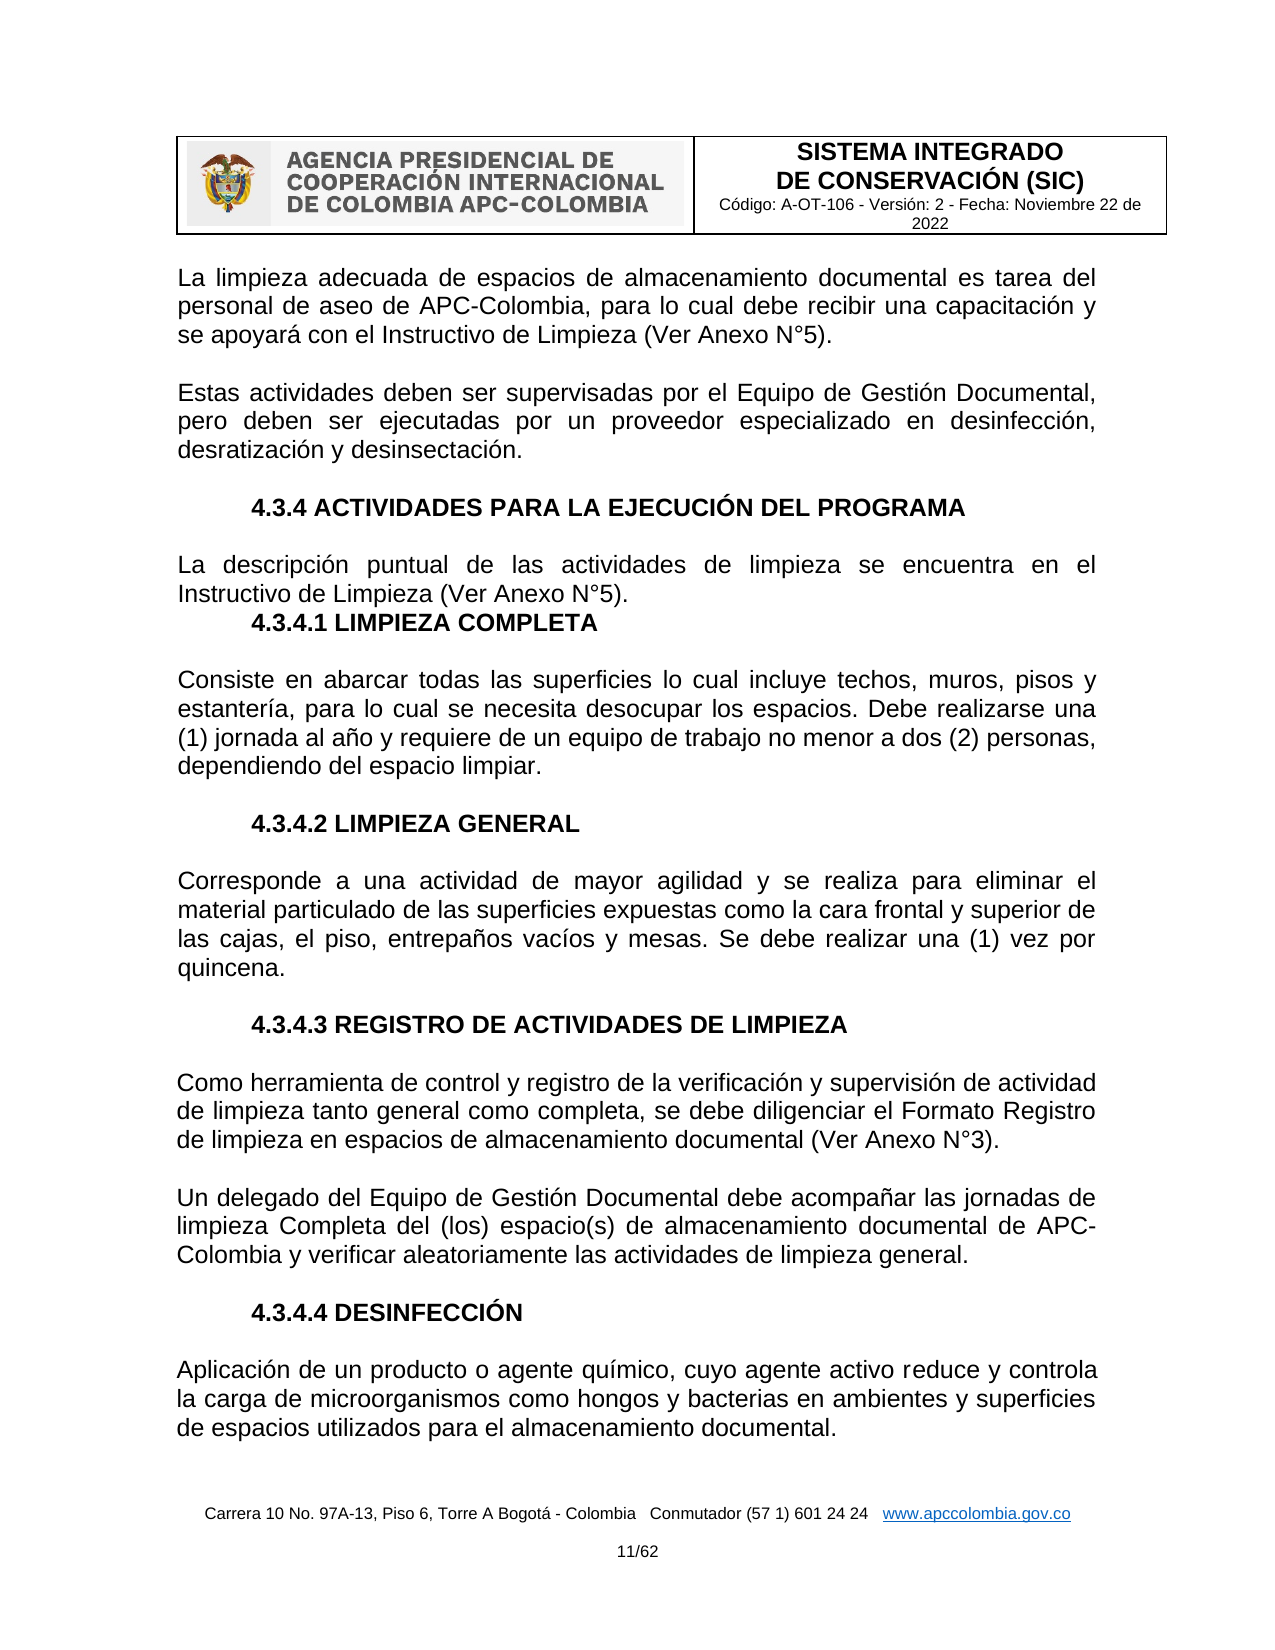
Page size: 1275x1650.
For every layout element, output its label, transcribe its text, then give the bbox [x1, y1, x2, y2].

subtitle 4.3.4.1 LIMPIEZA COMPLETA [251, 607, 1098, 636]
picture [186, 141, 685, 226]
text Aplicación de un producto o agente químico, cuyo agente activo reduce y controla la carga de microorganismos como hongos y bacterias en ambientes y superficies de espacios utilizados para el almacenamiento documental. [176, 1355, 1098, 1441]
text La descripción puntual de las actividades de limpieza se encuentra en el Instructivo de Limpieza (Ver Anexo N°5). [177, 550, 1098, 607]
text Como herramienta de control y registro de la verificación y supervisión de actividad de limpieza tanto general como completa, se debe diligenciar el Formato Registro de limpieza en espacios de almacenamiento documental (Ver Anexo N°3). [176, 1067, 1098, 1154]
text Consiste en abarcar todas las superficies lo cual incluye techos, muros, pisos y estantería, para lo cual se necesita desocupar los espacios. Debe realizarse una (1) jornada al año y requiere de un equipo de trabajo no menor a dos (2) personas, dependiendo del espacio limpiar. [177, 665, 1098, 780]
text Un delegado del Equipo de Gestión Documental debe acompañar las jornadas de limpieza Completa del (los) espacio(s) de almacenamiento documental de APC-Colombia y verificar aleatoriamente las actividades de limpieza general. [176, 1182, 1098, 1269]
text Estas actividades deben ser supervisadas por el Equipo de Gestión Documental, pero deben ser ejecutadas por un proveedor especializado en desinfección, desratización y desinsectación. [177, 377, 1098, 464]
subtitle 4.3.4.3 REGISTRO DE ACTIVIDADES DE LIMPIEZA [251, 1010, 1098, 1039]
text La limpieza adecuada de espacios de almacenamiento documental es tarea del personal de aseo de APC-Colombia, para lo cual debe recibir una capacitación y se apoyará con el Instructivo de Limpieza (Ver Anexo N°5). [177, 262, 1098, 349]
subtitle 4.3.4 ACTIVIDADES PARA LA EJECUCIÓN DEL PROGRAMA [251, 492, 1098, 521]
text Corresponde a una actividad de mayor agilidad y se realiza para eliminar el material particulado de las superficies expuestas como la cara frontal y superior de las cajas, el piso, entrepaños vacíos y mesas. Se debe realizar una (1) vez por quincena. [177, 866, 1098, 981]
subtitle 4.3.4.2 LIMPIEZA GENERAL [251, 809, 1098, 837]
subtitle 4.3.4.4 DESINFECCIÓN [251, 1297, 1098, 1326]
